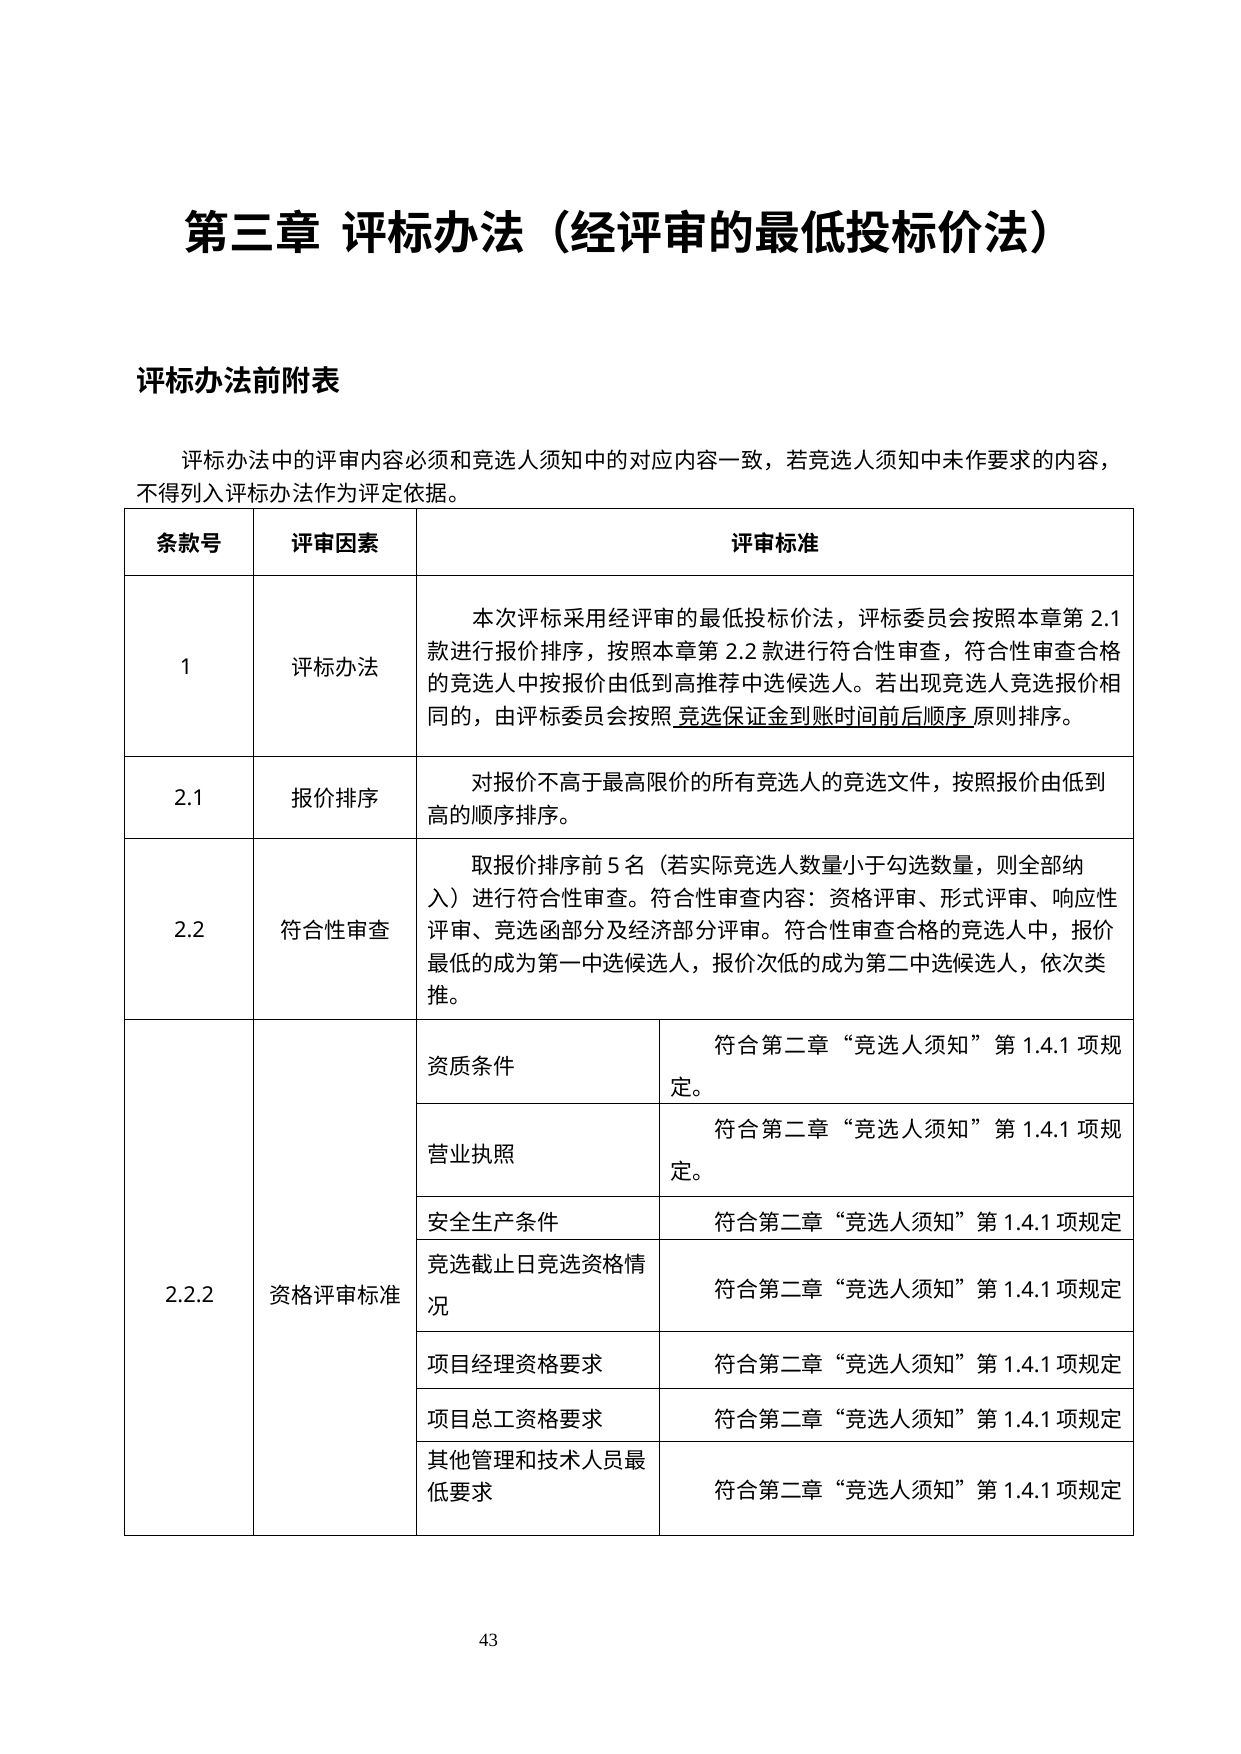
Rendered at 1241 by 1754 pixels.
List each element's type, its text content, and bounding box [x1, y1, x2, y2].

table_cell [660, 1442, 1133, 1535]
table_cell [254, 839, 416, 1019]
subtitle 评标办法前附表 [136, 346, 1122, 411]
text 评标办法中的评审内容必须和竞选人须知中的对应内容一致，若竞选人须知中未作要求的内容，不得列入评标办法作为评定依据。 [136, 443, 1122, 508]
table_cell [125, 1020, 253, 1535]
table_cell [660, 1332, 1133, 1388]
subtitle 第三章 评标办法（经评审的最低投标价法） [136, 181, 1122, 279]
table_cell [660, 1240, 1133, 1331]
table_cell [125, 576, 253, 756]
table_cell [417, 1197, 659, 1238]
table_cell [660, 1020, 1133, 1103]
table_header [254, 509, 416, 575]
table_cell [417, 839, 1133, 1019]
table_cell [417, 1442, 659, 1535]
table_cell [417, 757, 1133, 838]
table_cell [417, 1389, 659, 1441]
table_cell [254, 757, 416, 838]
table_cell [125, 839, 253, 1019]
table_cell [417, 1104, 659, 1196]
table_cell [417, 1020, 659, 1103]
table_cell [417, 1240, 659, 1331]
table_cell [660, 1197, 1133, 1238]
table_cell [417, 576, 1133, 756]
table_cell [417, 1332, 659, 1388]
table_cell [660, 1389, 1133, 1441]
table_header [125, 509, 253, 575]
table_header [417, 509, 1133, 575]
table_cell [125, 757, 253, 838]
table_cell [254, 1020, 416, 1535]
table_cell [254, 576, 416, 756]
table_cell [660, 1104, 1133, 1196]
